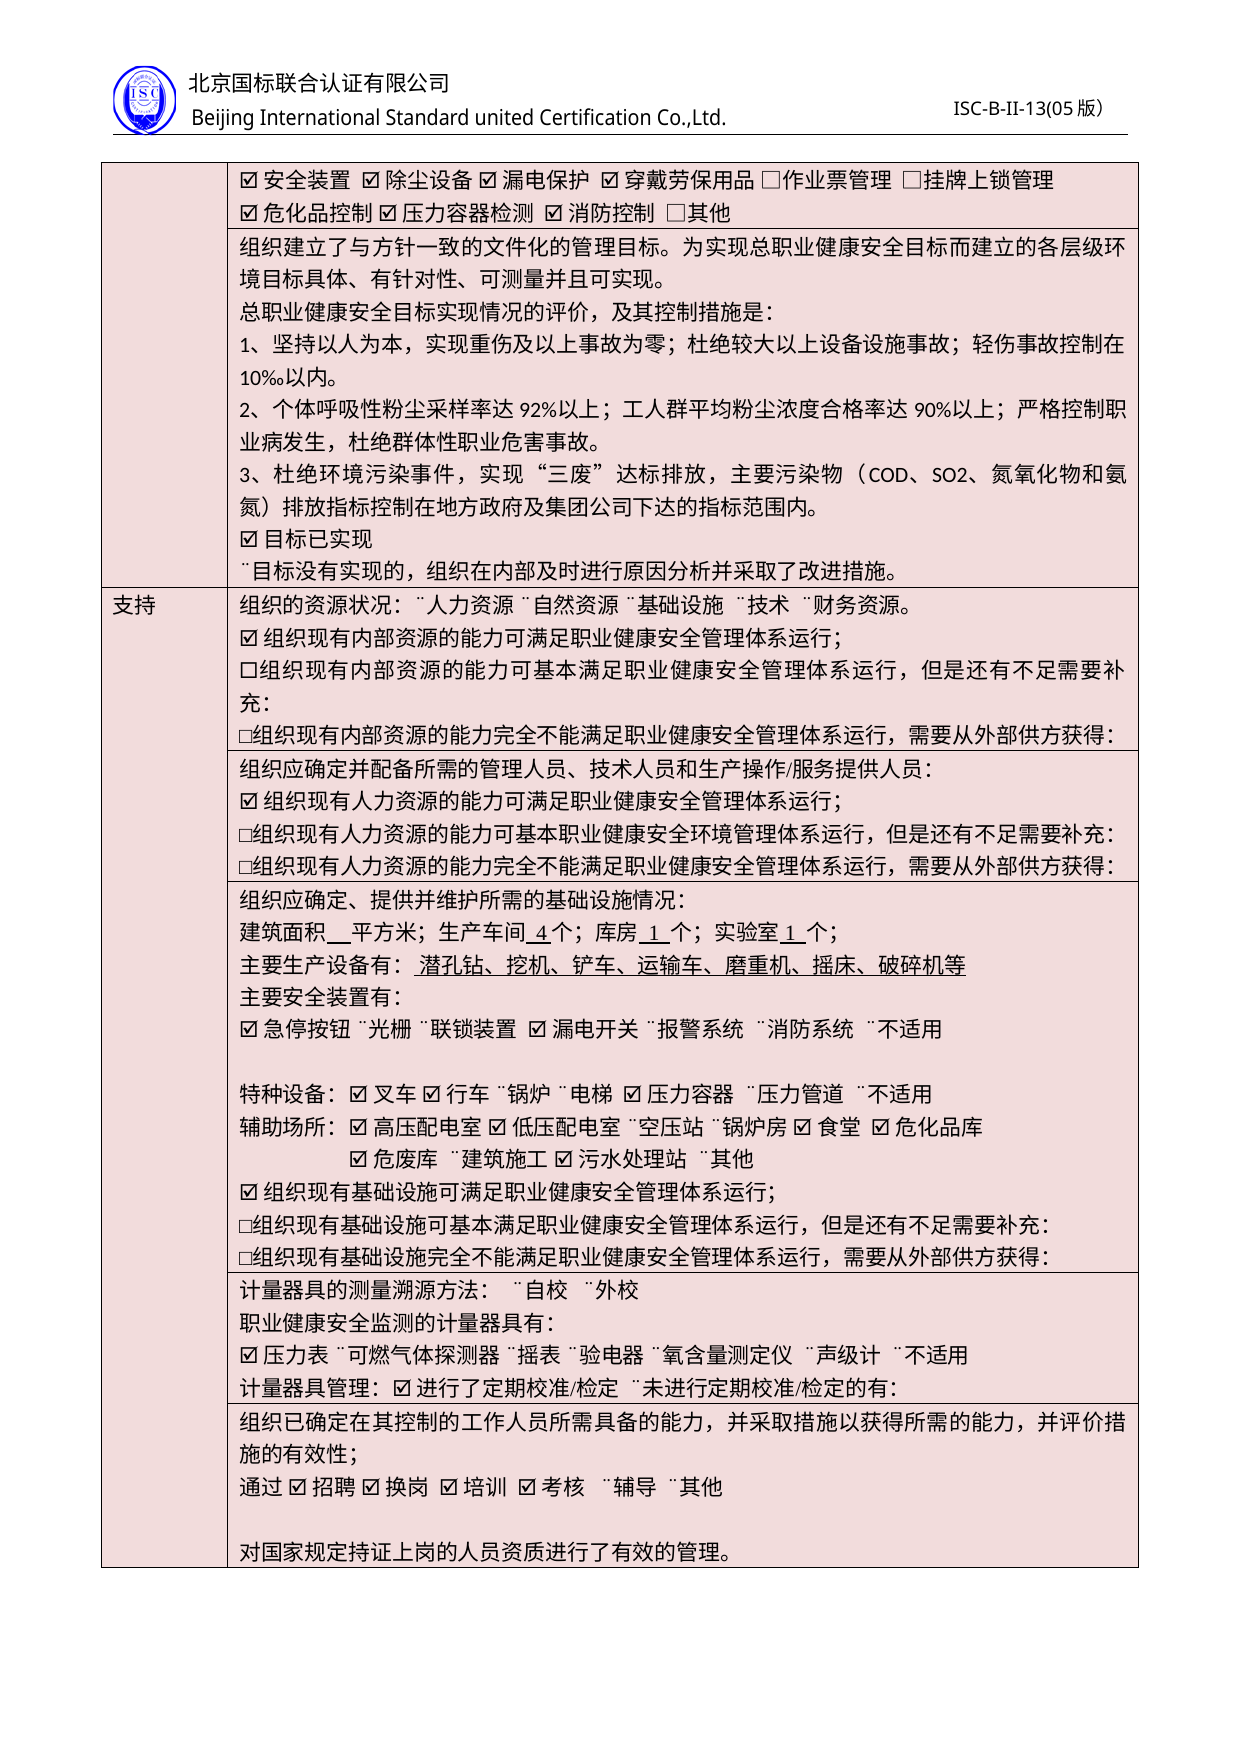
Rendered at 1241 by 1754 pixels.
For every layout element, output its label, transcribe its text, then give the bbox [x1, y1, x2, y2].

picture [112, 65, 176, 134]
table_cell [228, 163, 1138, 228]
table_cell 组织建立了与方针一致的文件化的管理目标。为实现总职业健康安全目标而建立的各层级环境目标具体、有针对性、可测量并且可实现。 总职业健康安全目标实现情况的评价，及其控制措施是： 1、坚持以人为本，实现重伤及以上事故为零；杜绝较大以上设备设施事故；轻伤事故控制在10‰以内。 2、个体呼吸性粉尘采样率达92%以上；工人群平均粉尘浓度合格率达90%以上；严格控制职业病发生，杜绝群体性职业危害事故。 3、杜绝环境污染事件，实现“三废”达标排放，主要污染物（COD、SO2、氮氧化物和氨氮）排放指标控制在地方政府及集团公司下达的指标范围内。 目标已实现 ¨目标没有实现的，组织在内部及时进行原因分析并采取了改进措施。 [228, 229, 1138, 587]
table_cell 组织应确定、提供并维护所需的基础设施情况： 建筑面积 平方米；生产车间 4个；库房 1 个；实验室 1 个； 主要生产设备有： 潜孔钻、挖机、铲车、运输车、磨重机、摇床、破碎机等 主要安全装置有： 急停按钮 ¨光栅 ¨联锁装置 漏电开关 ¨报警系统 ¨消防系统 ¨不适用 特种设备：叉车 行车 ¨锅炉 ¨电梯 压力容器 ¨压力管道 ¨不适用 辅助场所：高压配电室 低压配电室 ¨空压站 ¨锅炉房 食堂 危化品库 危废库 ¨建筑施工 污水处理站 ¨其他 组织现有基础设施可满足职业健康安全管理体系运行； □组织现有基础设施可基本满足职业健康安全管理体系运行，但是还有不足需要补充： □组织现有基础设施完全不能满足职业健康安全管理体系运行，需要从外部供方获得： [228, 882, 1138, 1272]
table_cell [228, 1404, 1138, 1567]
table_cell 组织的资源状况：¨人力资源 ¨自然资源 ¨基础设施 ¨技术 ¨财务资源。 组织现有内部资源的能力可满足职业健康安全管理体系运行； 组织现有内部资源的能力可基本满足职业健康安全管理体系运行，但是还有不足需要补充： □组织现有内部资源的能力完全不能满足职业健康安全管理体系运行，需要从外部供方获得： [228, 588, 1138, 750]
table_cell 组织应确定并配备所需的管理人员、技术人员和生产操作/服务提供人员： 组织现有人力资源的能力可满足职业健康安全管理体系运行； □组织现有人力资源的能力可基本职业健康安全环境管理体系运行，但是还有不足需要补充： □组织现有人力资源的能力完全不能满足职业健康安全管理体系运行，需要从外部供方获得： [228, 751, 1138, 881]
table_cell 支持 [102, 588, 227, 1567]
table_cell 计量器具的测量溯源方法： ¨自校 ¨外校 职业健康安全监测的计量器具有： 压力表 ¨可燃气体探测器 ¨摇表 ¨验电器 ¨氧含量测定仪 ¨声级计 ¨不适用 计量器具管理：进行了定期校准/检定 ¨未进行定期校准/检定的有： [228, 1273, 1138, 1403]
